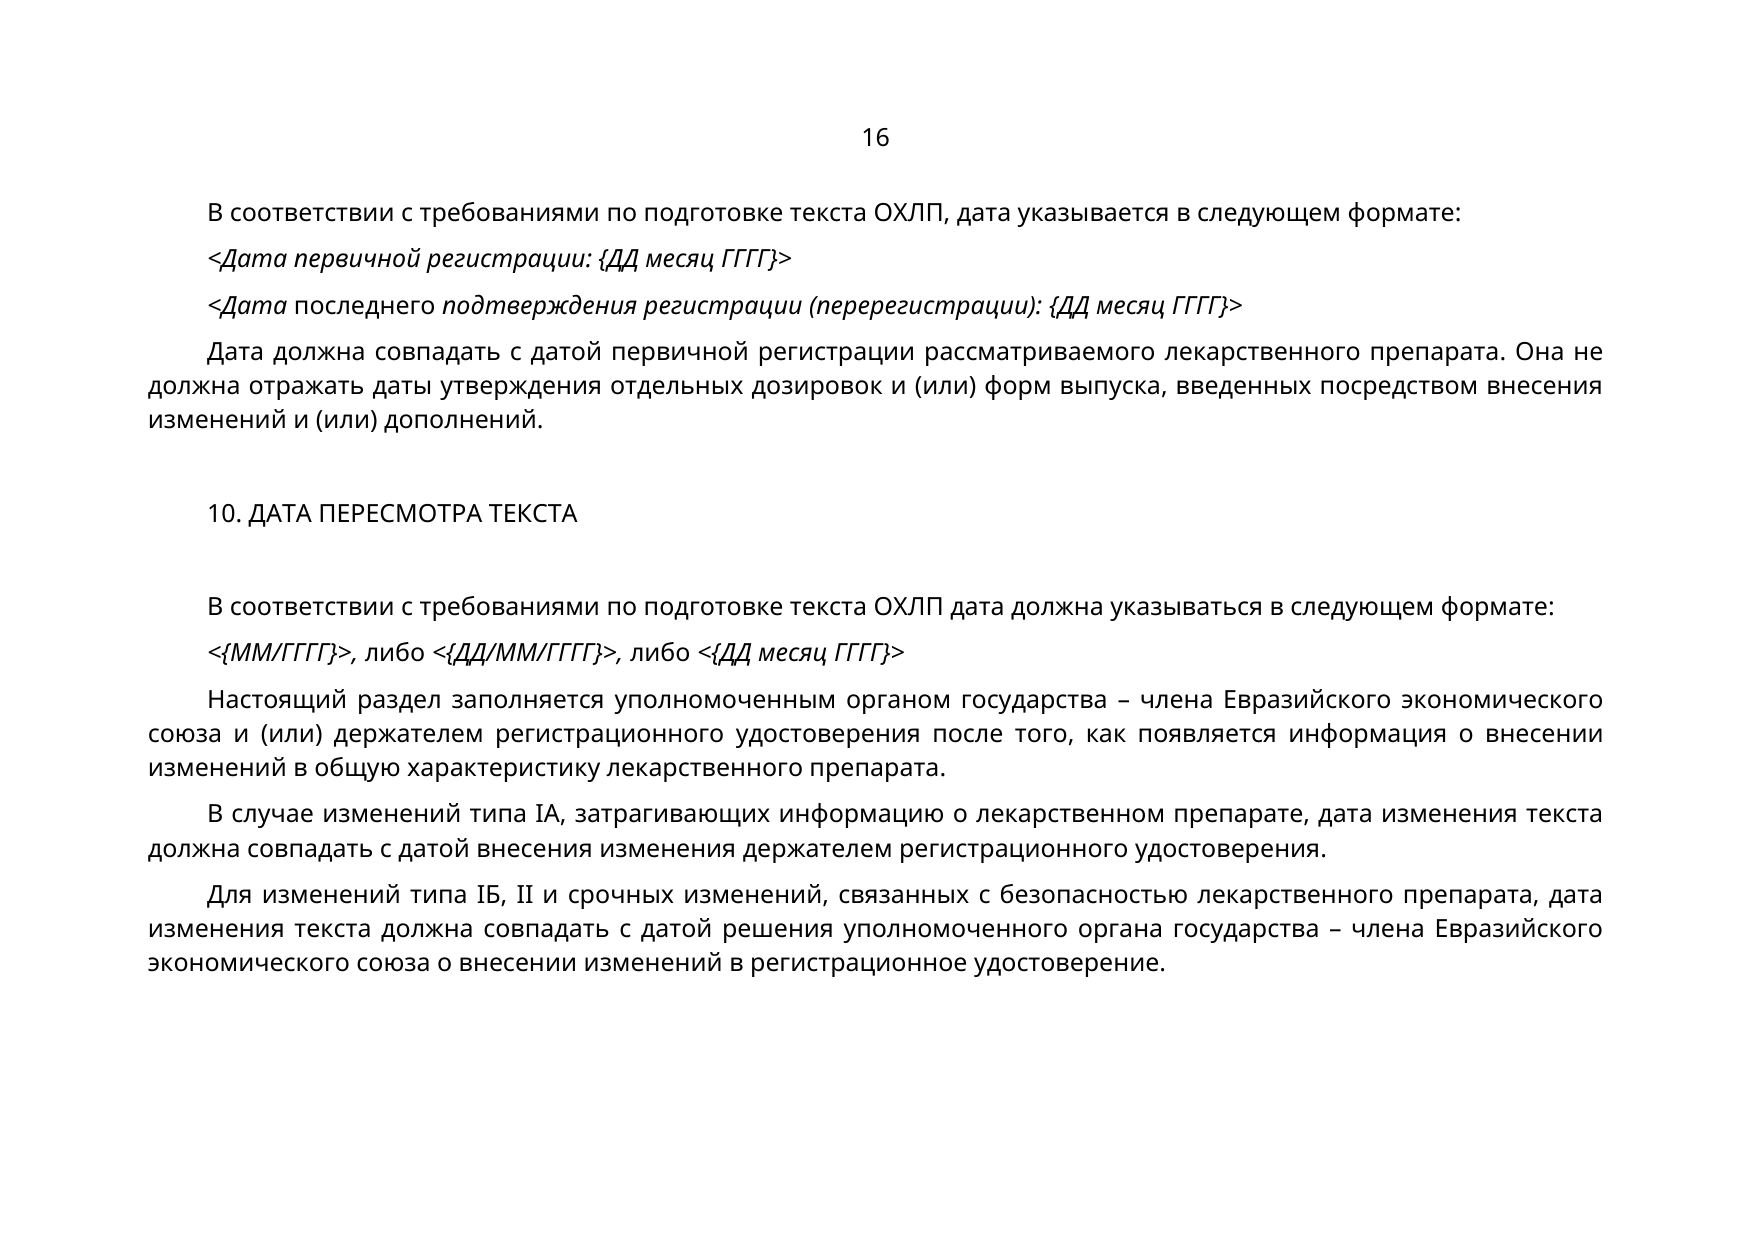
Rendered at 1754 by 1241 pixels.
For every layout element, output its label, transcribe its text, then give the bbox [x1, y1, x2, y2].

text Для изменений типа IБ, II и срочных изменений, связанных с безопасностью лекарственного препарата, дата изменения текста должна совпадать с датой решения уполномоченного органа государства – члена Евразийского экономического союза о внесении изменений в регистрационное удостоверение. [148, 877, 1605, 979]
text <Дата первичной регистрации: {ДД месяц ГГГГ}> [148, 241, 1605, 275]
text 10. ДАТА ПЕРЕСМОТРА ТЕКСТА [148, 495, 1605, 529]
text В соответствии с требованиями по подготовке текста ОХЛП дата должна указываться в следующем формате: [148, 588, 1605, 622]
text В случае изменений типа IA, затрагивающих информацию о лекарственном препарате, дата изменения текста должна совпадать с датой внесения изменения держателем регистрационного удостоверения. [148, 796, 1605, 864]
text В соответствии с требованиями по подготовке текста ОХЛП, дата указывается в следующем формате: [148, 194, 1605, 228]
text Настоящий раздел заполняется уполномоченным органом государства – члена Евразийского экономического союза и (или) держателем регистрационного удостоверения после того, как появляется информация о внесении изменений в общую характеристику лекарственного препарата. [148, 681, 1605, 784]
text <Дата последнего подтверждения регистрации (перерегистрации): {ДД месяц ГГГГ}> [148, 287, 1605, 321]
text Дата должна совпадать с датой первичной регистрации рассматриваемого лекарственного препарата. Она не должна отражать даты утверждения отдельных дозировок и (или) форм выпуска, введенных посредством внесения изменений и (или) дополнений. [148, 334, 1605, 436]
text <{ММ/ГГГГ}>, либо <{ДД/ММ/ГГГГ}>, либо <{ДД месяц ГГГГ}> [148, 635, 1605, 669]
